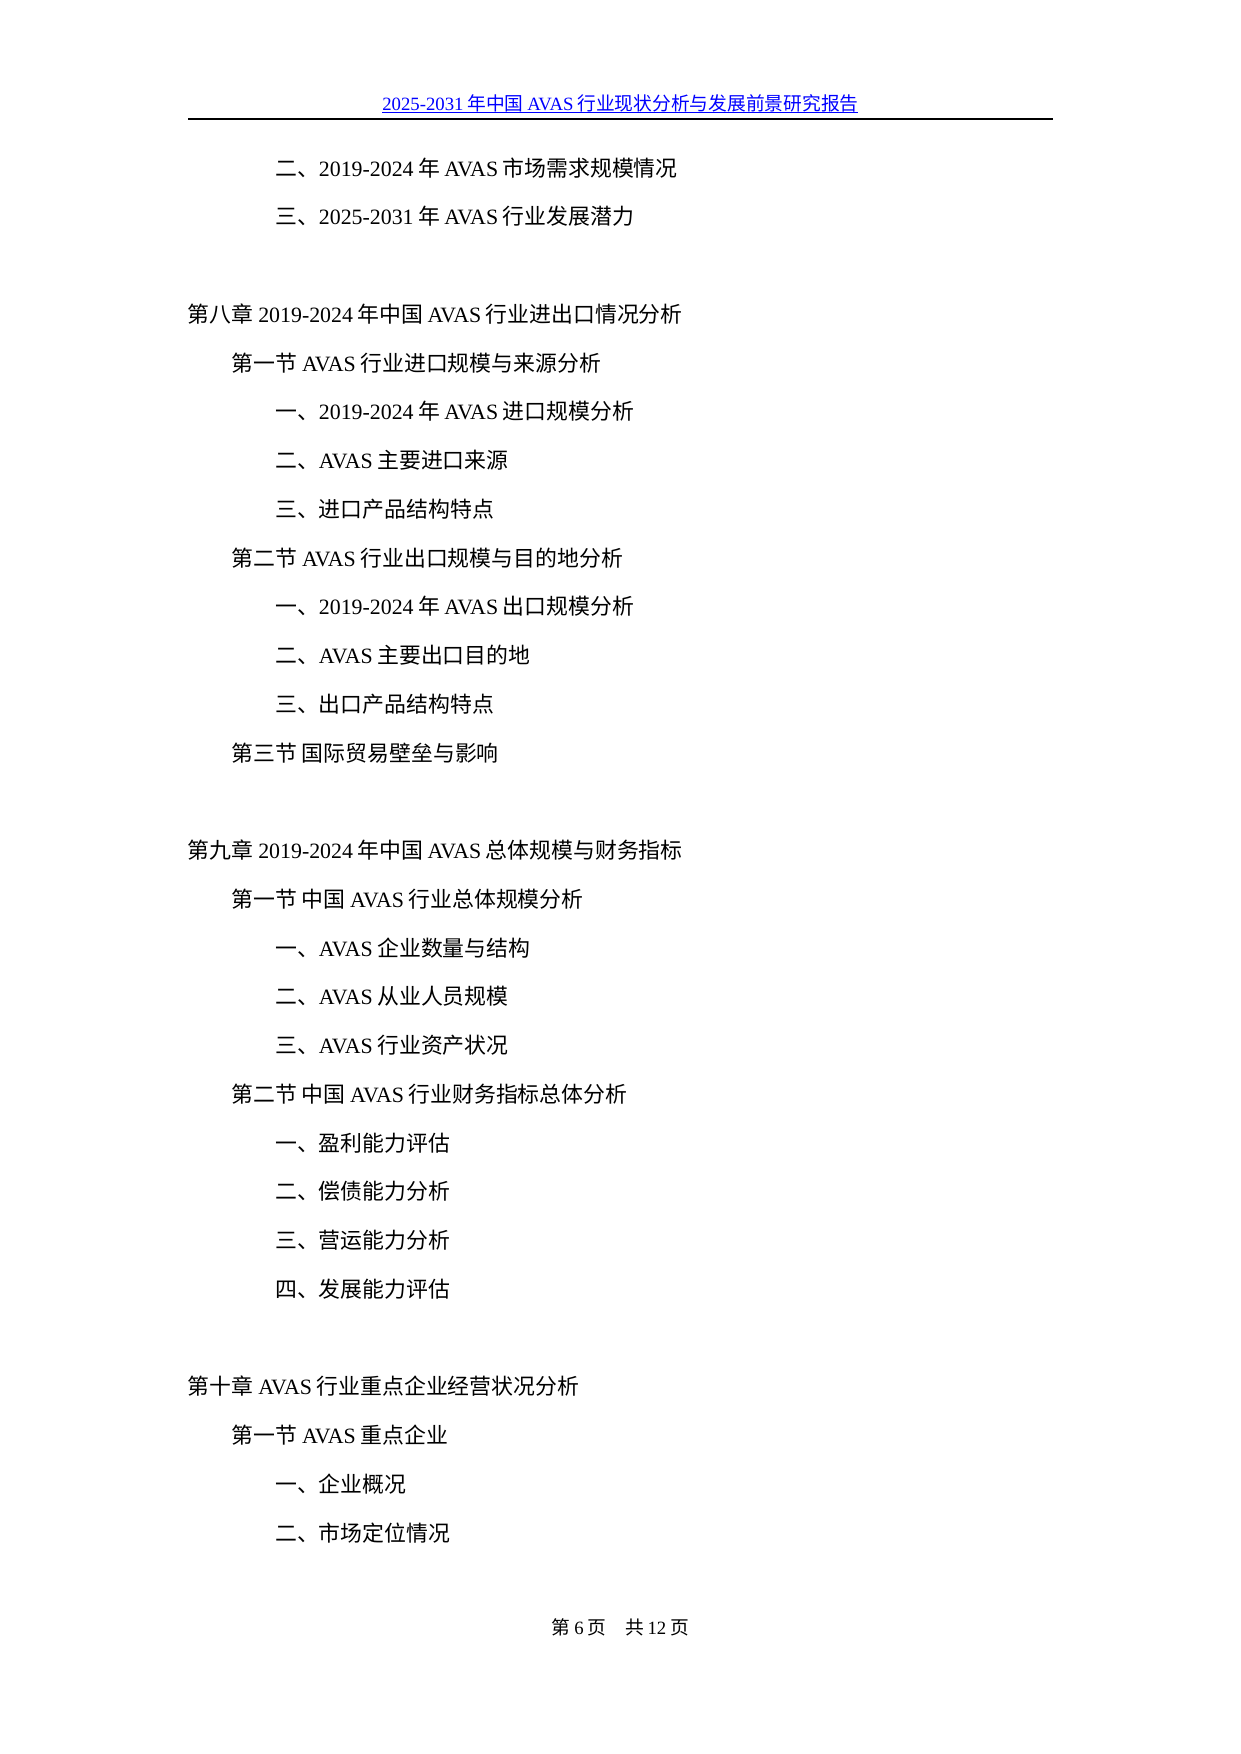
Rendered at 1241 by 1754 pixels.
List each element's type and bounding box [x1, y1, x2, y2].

text [187, 150, 1053, 1548]
